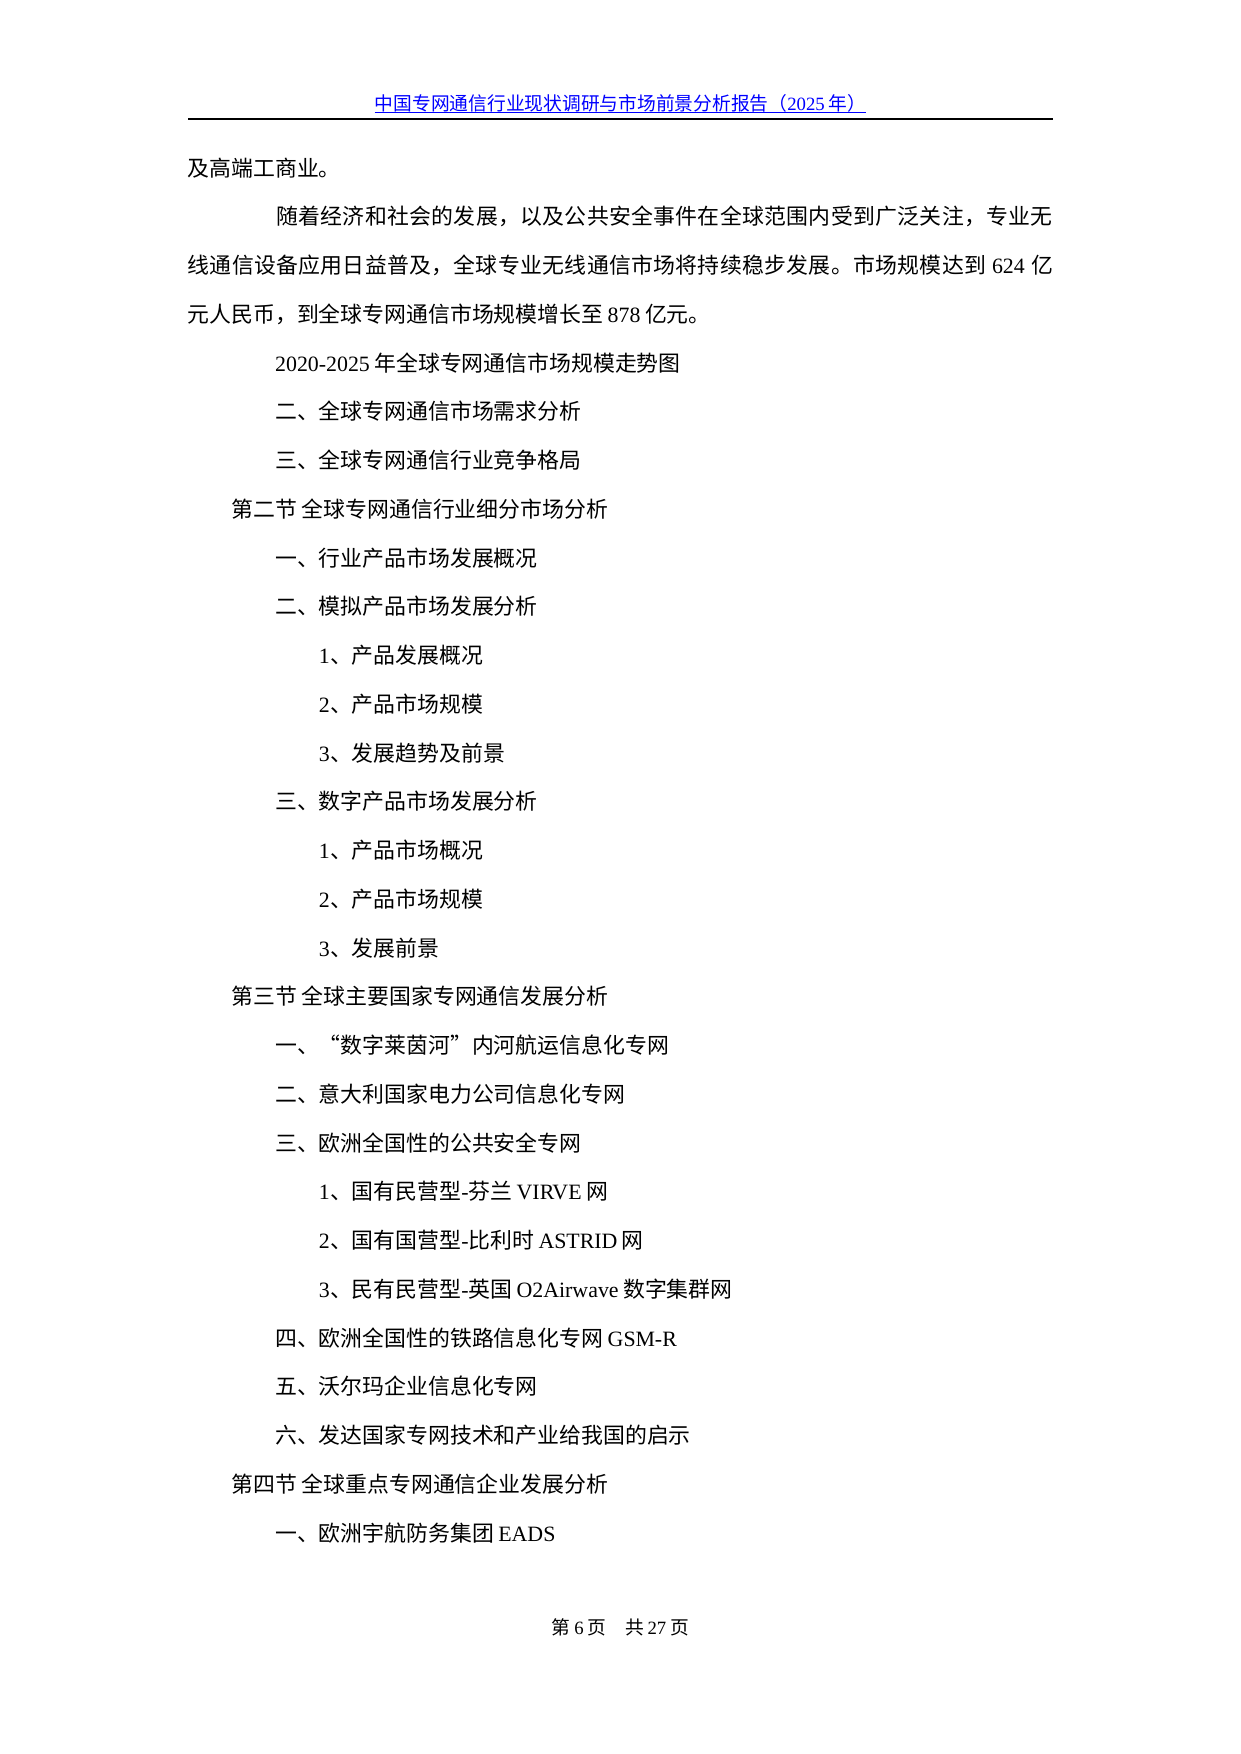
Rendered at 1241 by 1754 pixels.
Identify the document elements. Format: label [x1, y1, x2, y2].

text [187, 150, 1053, 1548]
